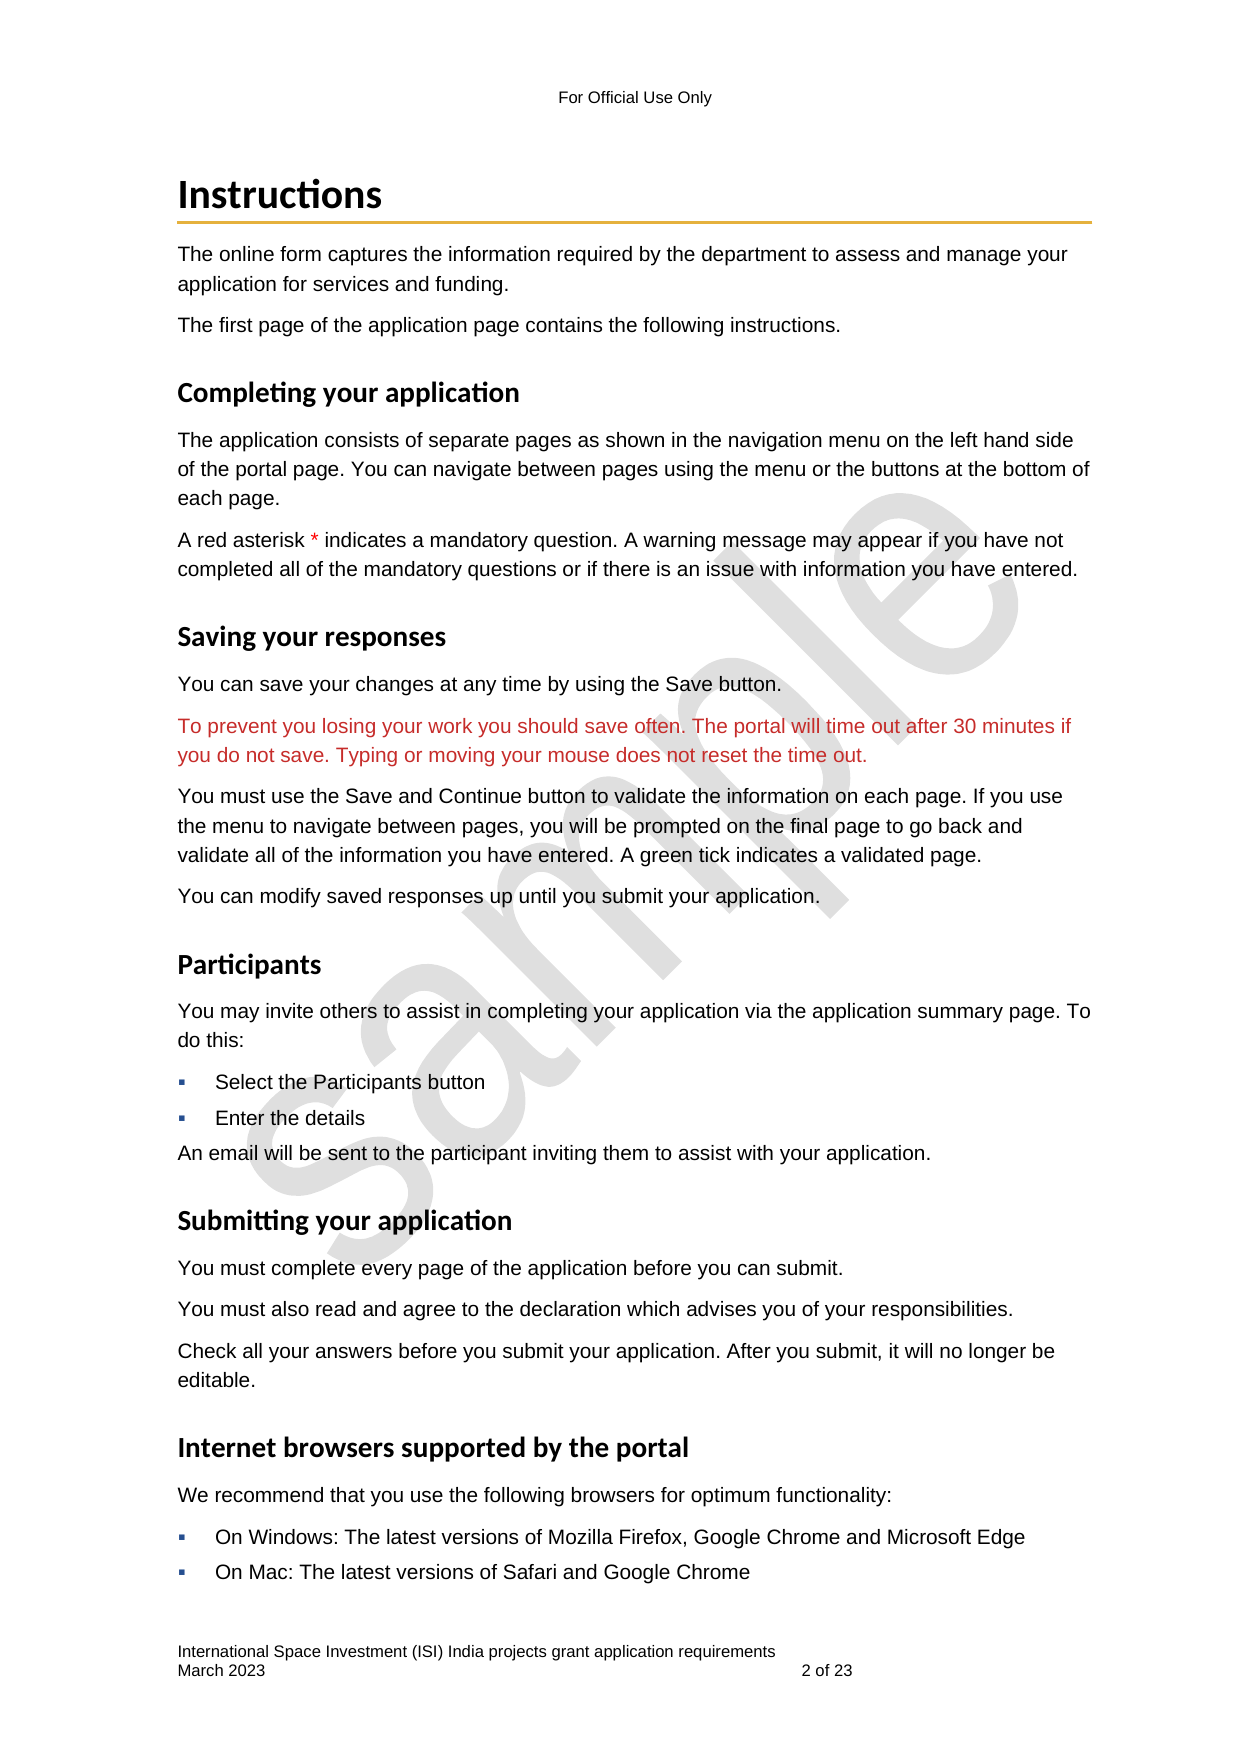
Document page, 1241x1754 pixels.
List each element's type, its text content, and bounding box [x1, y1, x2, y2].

text Check all your answers before you submit your application. After you submit, it will no longer be editable. [177, 1334, 1092, 1392]
subtitle Internet browsers supported by the portal [177, 1429, 1092, 1465]
text You may invite others to assist in completing your application via the application summary page. To do this: [177, 994, 1092, 1052]
subtitle Participants [177, 946, 1092, 981]
text You must complete every page of the application before you can submit. [177, 1250, 1092, 1279]
text The online form captures the information required by the department to assess and manage your application for services and funding. [177, 237, 1092, 295]
text The first page of the application page contains the following instructions. [177, 308, 1092, 337]
list Select the Participants button [177, 1065, 1092, 1094]
text A red asterisk * indicates a mandatory question. A warning message may appear if you have not completed all of the mandatory questions or if there is an issue with information you have entered. [177, 523, 1092, 581]
subtitle Saving your responses [177, 618, 1092, 654]
text You can modify saved responses up until you submit your application. [177, 879, 1092, 908]
text You must also read and agree to the declaration which advises you of your responsibilities. [177, 1292, 1092, 1321]
subtitle Completing your application [177, 374, 1092, 410]
text An email will be sent to the participant inviting them to assist with your application. [177, 1136, 1092, 1165]
list Enter the details [177, 1100, 1092, 1129]
text You must use the Save and Continue button to validate the information on each page. If you use the menu to navigate between pages, you will be prompted on the final page to go back and validate all of the information you have entered. A green tick indicates a validated page. [177, 779, 1092, 867]
text The application consists of separate pages as shown in the navigation menu on the left hand side of the portal page. You can navigate between pages using the menu or the buttons at the bottom of each page. [177, 423, 1092, 510]
list On Windows: The latest versions of Mozilla Firefox, Google Chrome and Microsoft Edge [177, 1519, 1092, 1548]
list On Mac: The latest versions of Safari and Google Chrome [177, 1555, 1092, 1584]
subtitle Submitting your application [177, 1202, 1092, 1238]
text You can save your changes at any time by using the Save button. [177, 667, 1092, 696]
subtitle Instructions [177, 168, 1092, 221]
text We recommend that you use the following browsers for optimum functionality: [177, 1478, 1092, 1507]
text To prevent you losing your work you should save often. The portal will time out after 30 minutes if you do not save. Typing or moving your mouse does not reset the time out. [177, 708, 1092, 767]
